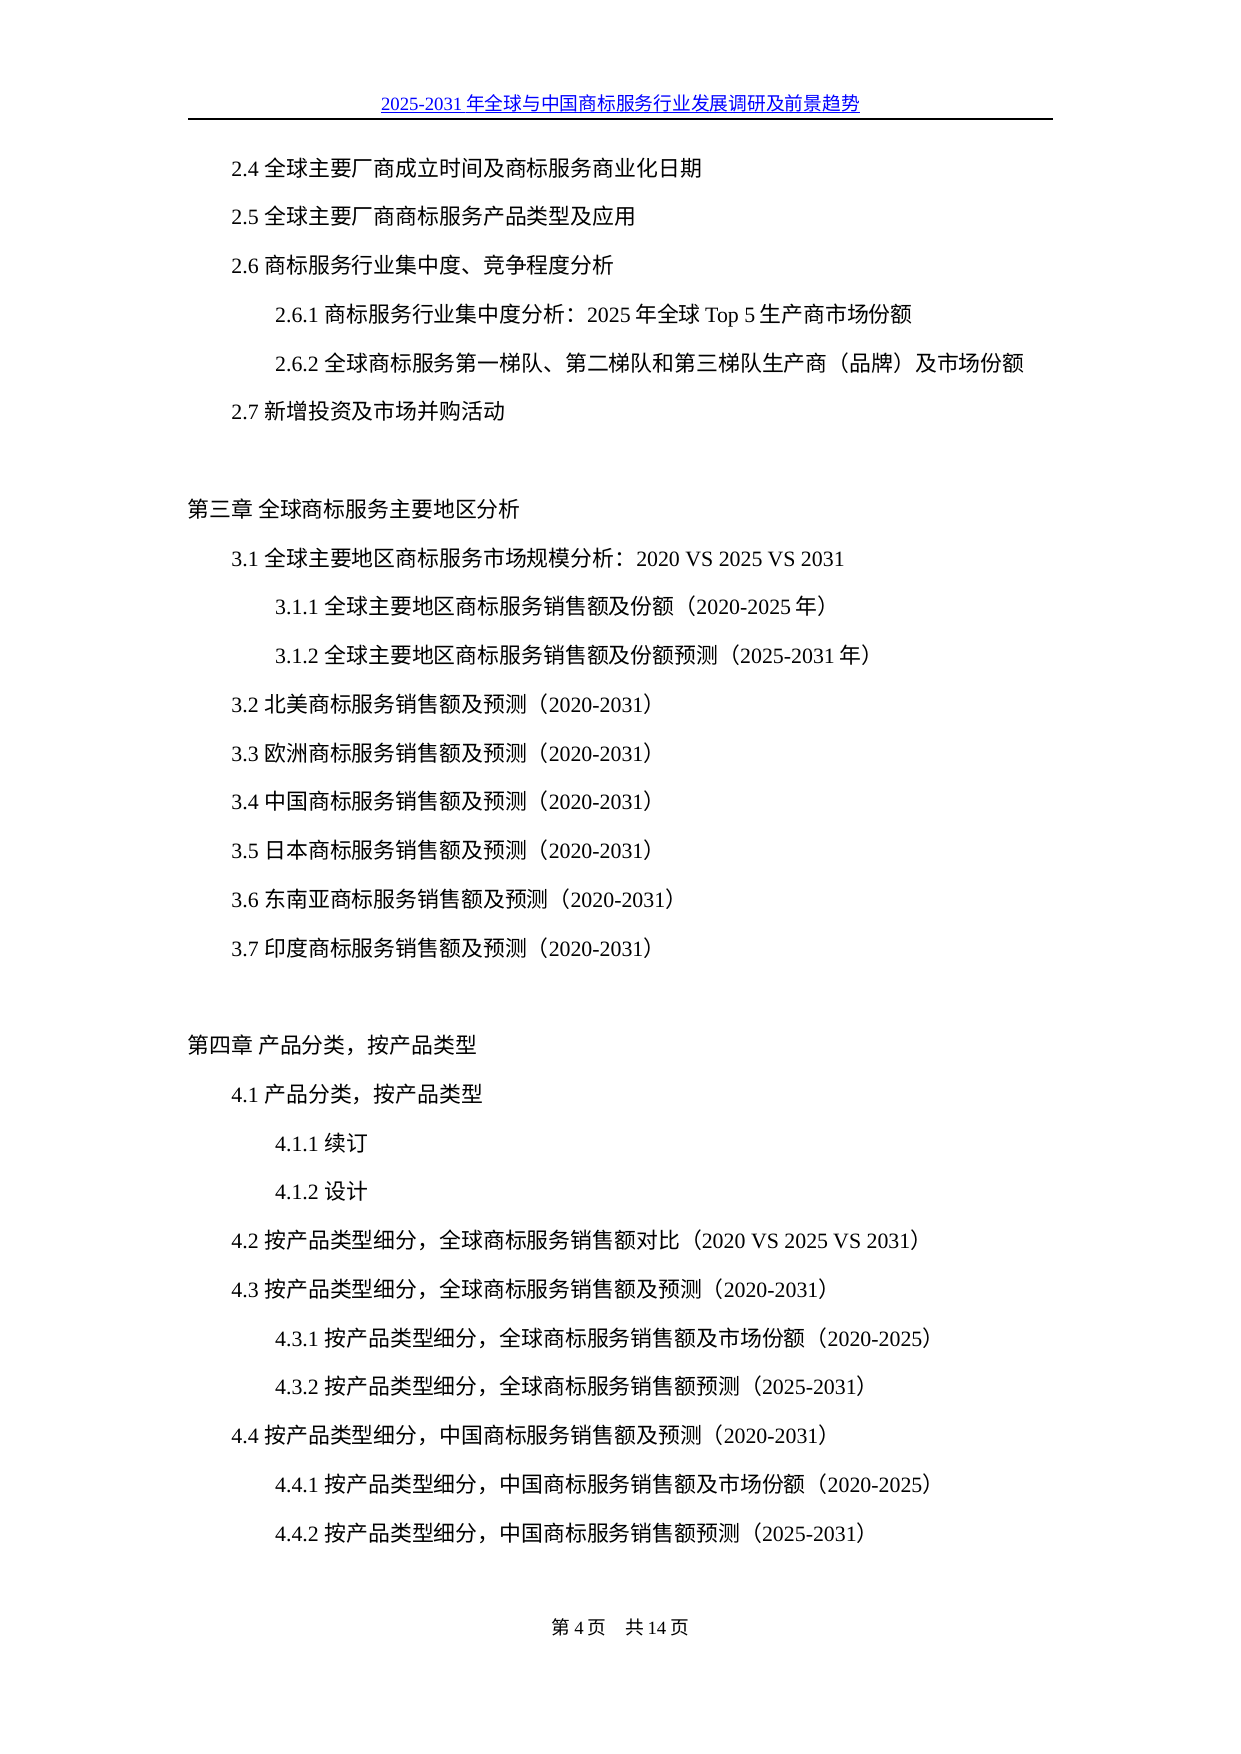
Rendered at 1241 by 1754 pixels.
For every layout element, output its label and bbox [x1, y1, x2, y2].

text [187, 150, 1053, 1548]
